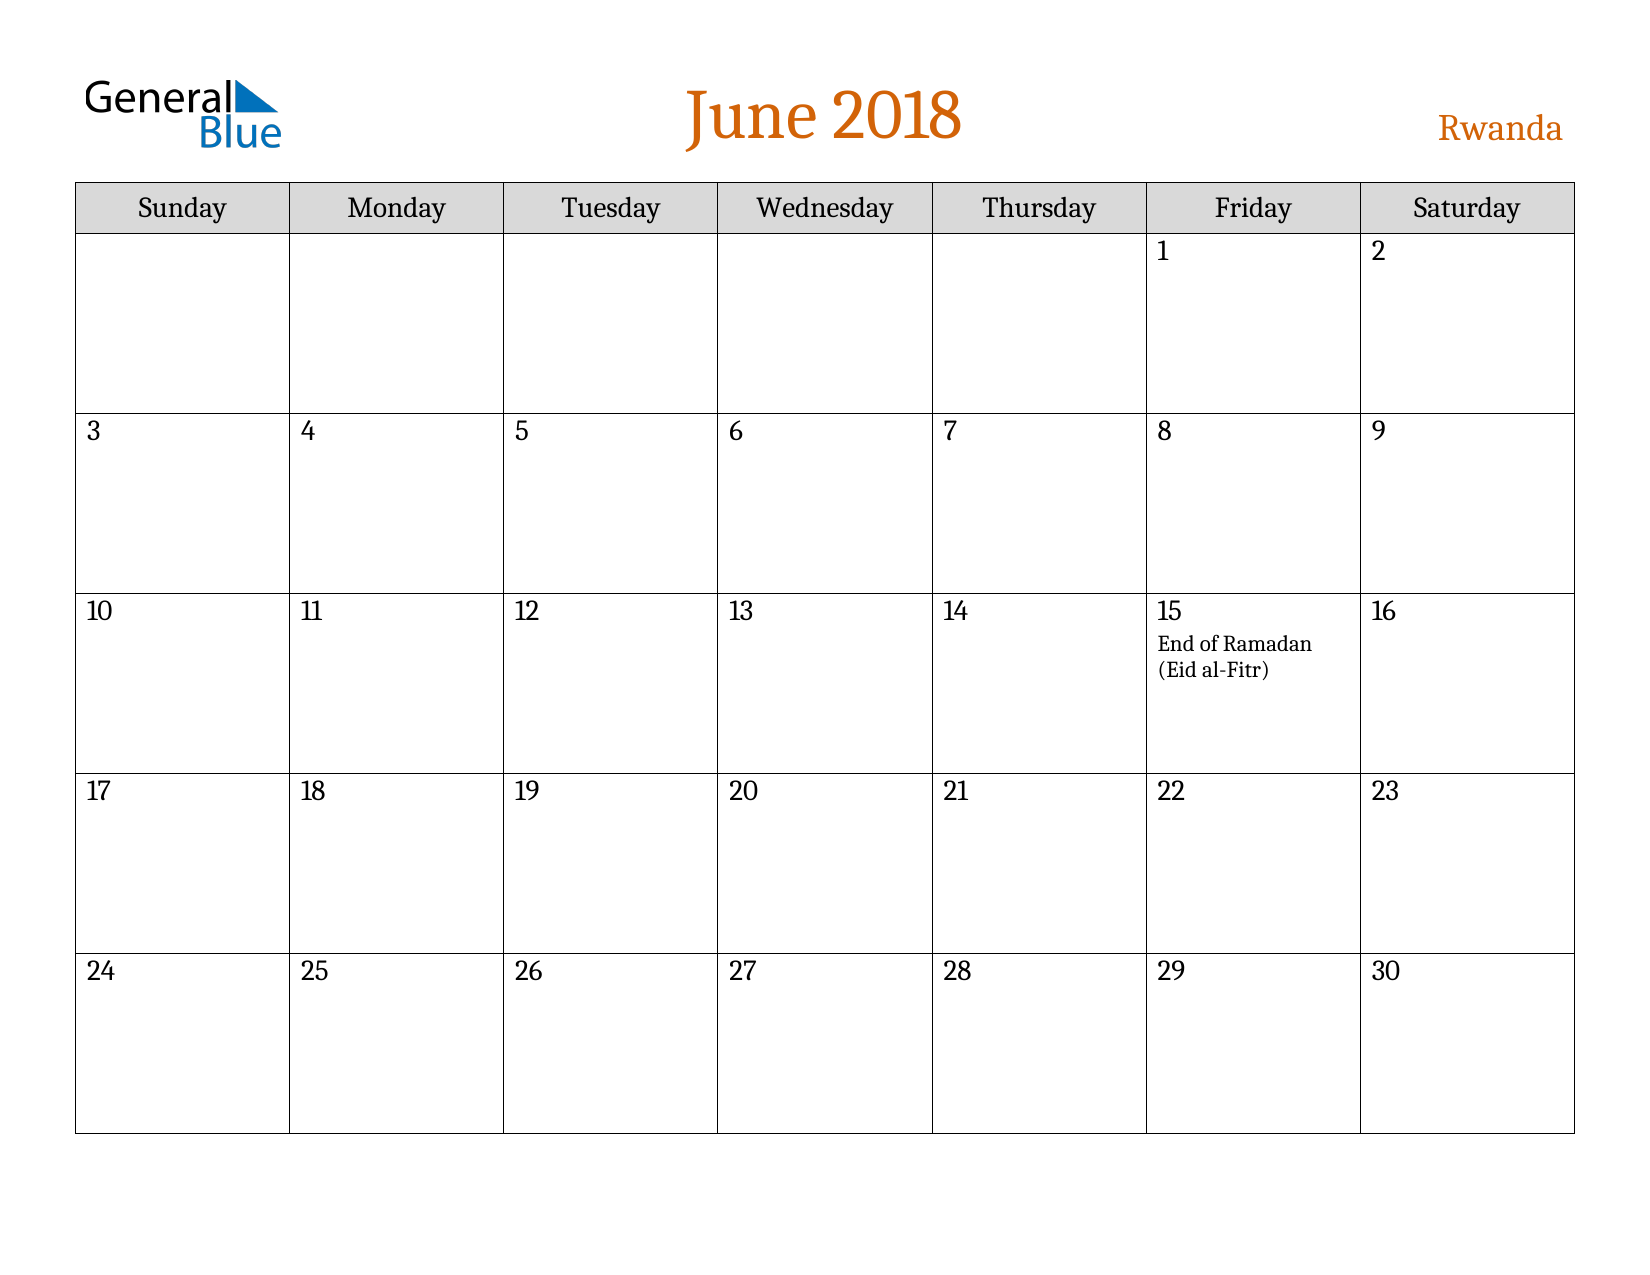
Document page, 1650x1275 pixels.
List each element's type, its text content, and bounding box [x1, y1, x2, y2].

table_cell 17 [76, 774, 289, 810]
table_cell 15 [1147, 594, 1360, 630]
table_cell [290, 450, 503, 593]
table_cell [290, 270, 503, 413]
table_cell [933, 810, 1146, 953]
table_cell 25 [290, 954, 503, 990]
table_cell [1147, 270, 1360, 413]
table_cell [1361, 270, 1574, 413]
table_cell [290, 990, 503, 1133]
table_cell [1361, 450, 1574, 593]
table_cell 2 [1361, 234, 1574, 270]
table_cell 6 [718, 414, 932, 450]
table_cell End of Ramadan (Eid al-Fitr) [1147, 630, 1360, 773]
table_cell [1361, 990, 1574, 1133]
table_cell 19 [504, 774, 717, 810]
table_cell [1361, 630, 1574, 773]
table_cell [76, 234, 289, 270]
table_cell Saturday [1361, 183, 1574, 233]
table_cell [76, 990, 289, 1133]
table_cell [504, 450, 717, 593]
table_cell 13 [718, 594, 932, 630]
table_cell 23 [1361, 774, 1574, 810]
table_cell [504, 234, 717, 270]
table_cell [933, 450, 1146, 593]
table_cell 3 [76, 414, 289, 450]
table_cell Monday [290, 183, 503, 233]
table_cell [76, 630, 289, 773]
table_cell 1 [1147, 234, 1360, 270]
table_cell 26 [504, 954, 717, 990]
table_cell [1147, 810, 1360, 953]
table_cell [718, 270, 932, 413]
table_cell [76, 270, 289, 413]
table_cell [933, 990, 1146, 1133]
table_cell Sunday [76, 183, 289, 233]
table_cell Thursday [933, 183, 1146, 233]
table_cell Friday [1147, 183, 1360, 233]
table_cell 28 [933, 954, 1146, 990]
table_cell 30 [1361, 954, 1574, 990]
table_cell 24 [76, 954, 289, 990]
table_cell Wednesday [718, 183, 932, 233]
table_cell [290, 810, 503, 953]
table_cell [718, 990, 932, 1133]
table_cell [504, 810, 717, 953]
table_cell 7 [933, 414, 1146, 450]
table_cell 12 [504, 594, 717, 630]
table_cell [1361, 810, 1574, 953]
table_header [76, 75, 503, 182]
table_cell [504, 990, 717, 1133]
table_header June 2018 [504, 75, 1146, 182]
table_cell [1147, 450, 1360, 593]
table_cell 5 [504, 414, 717, 450]
table_cell [933, 234, 1146, 270]
table_cell [76, 450, 289, 593]
table_cell [718, 234, 932, 270]
table_cell [933, 630, 1146, 773]
table_cell 21 [933, 774, 1146, 810]
picture [86, 80, 281, 148]
table_cell [290, 234, 503, 270]
table_header Rwanda [1146, 75, 1574, 182]
table_cell [933, 270, 1146, 413]
table_cell 20 [718, 774, 932, 810]
table_cell 10 [76, 594, 289, 630]
table_cell 11 [290, 594, 503, 630]
table_cell [1147, 990, 1360, 1133]
table_cell [718, 450, 932, 593]
table_cell 4 [290, 414, 503, 450]
table_cell [504, 630, 717, 773]
table_cell [504, 270, 717, 413]
table_cell [76, 810, 289, 953]
table_cell 9 [1361, 414, 1574, 450]
table_cell Tuesday [504, 183, 717, 233]
table_cell 18 [290, 774, 503, 810]
table_cell [718, 630, 932, 773]
table_cell 22 [1147, 774, 1360, 810]
table_cell 16 [1361, 594, 1574, 630]
table_cell 14 [933, 594, 1146, 630]
table_cell 27 [718, 954, 932, 990]
table_cell 29 [1147, 954, 1360, 990]
table_cell [718, 810, 932, 953]
table_cell [290, 630, 503, 773]
table_cell 8 [1147, 414, 1360, 450]
